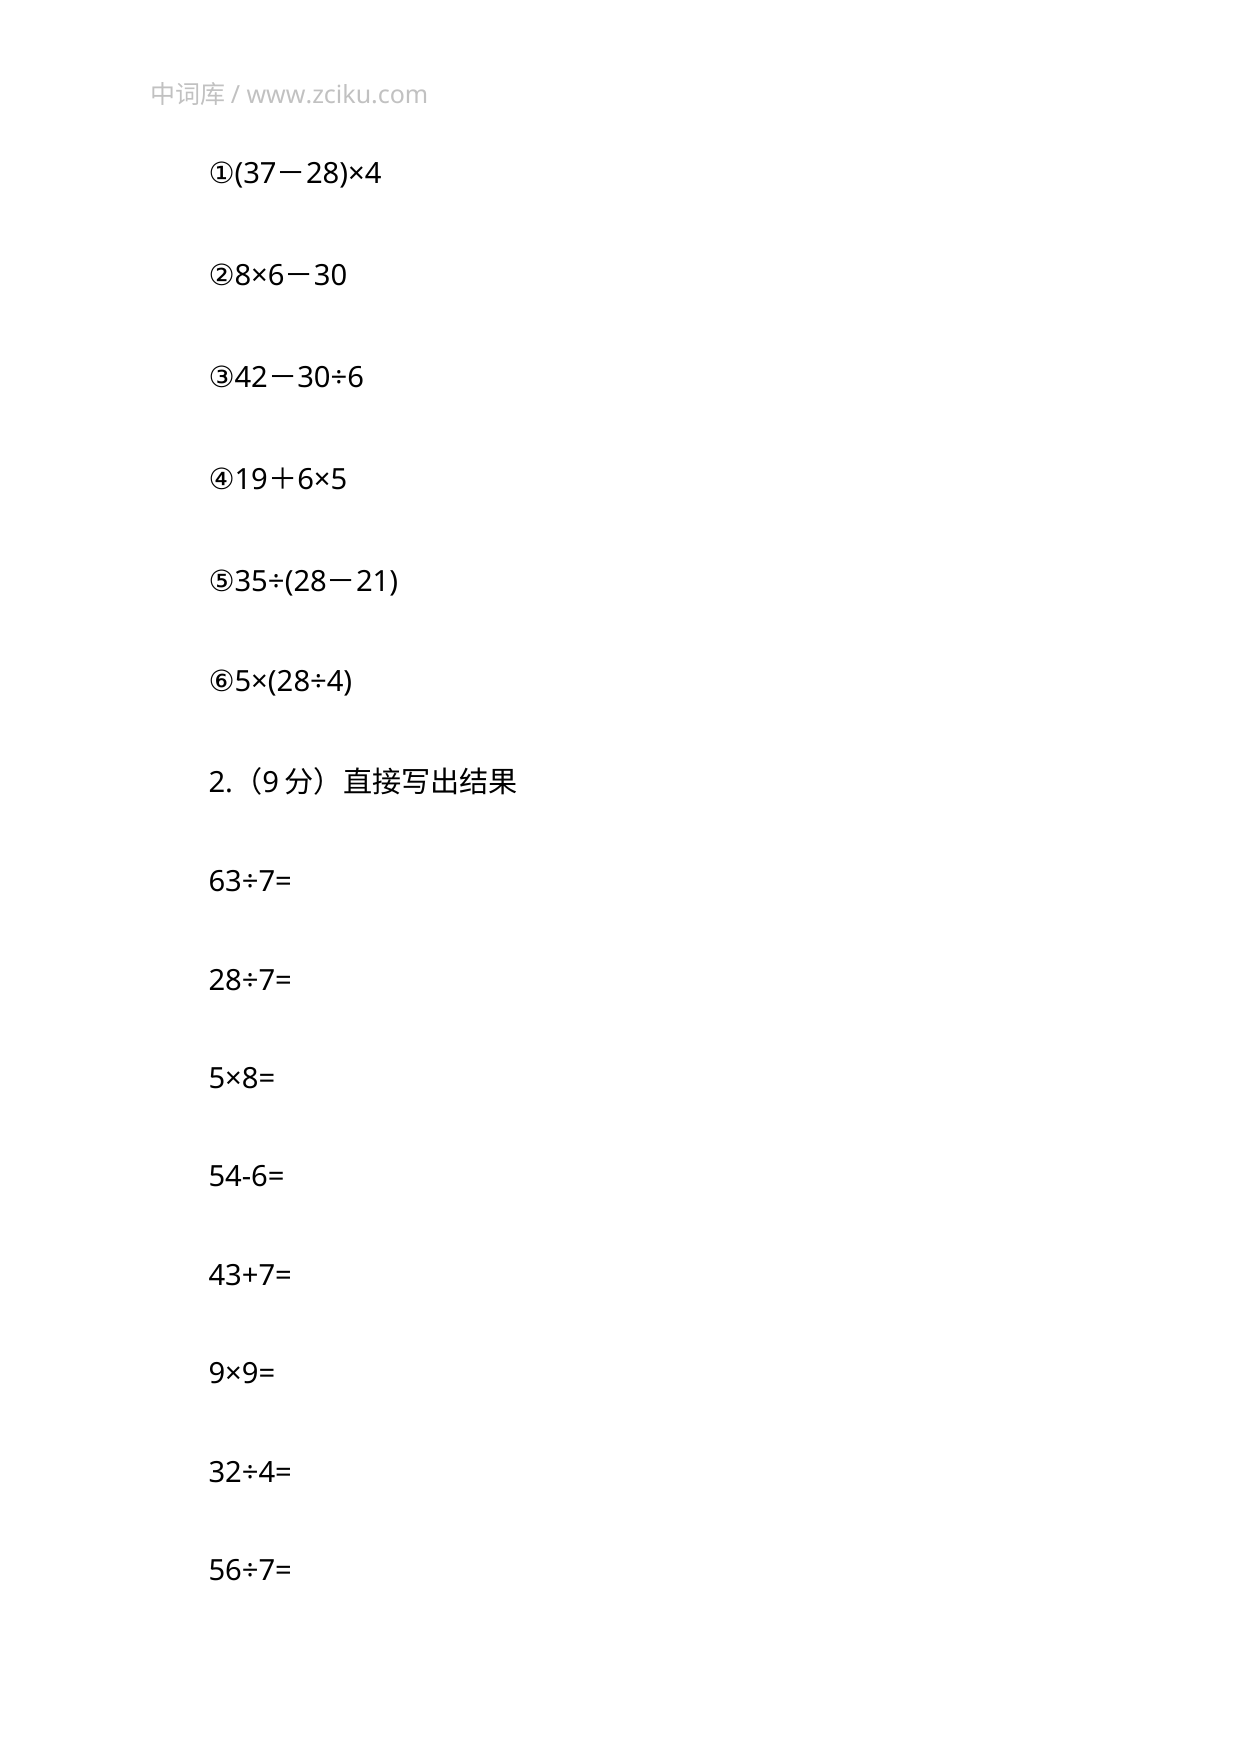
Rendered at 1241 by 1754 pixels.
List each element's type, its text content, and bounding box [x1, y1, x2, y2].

text 28÷7= [150, 959, 1090, 998]
text ⑤35÷(28－21) [150, 558, 1090, 600]
text 9×9= [150, 1352, 1090, 1392]
text 2.（9分）直接写出结果 [150, 758, 1090, 801]
text ⑥5×(28÷4) [150, 660, 1090, 699]
text ④19＋6×5 [150, 456, 1090, 498]
text ①(37－28)×4 [150, 150, 1090, 192]
text 43+7= [150, 1254, 1090, 1294]
text 5×8= [150, 1057, 1090, 1097]
text 56÷7= [150, 1549, 1090, 1589]
text ②8×6－30 [150, 252, 1090, 294]
text ③42－30÷6 [150, 354, 1090, 396]
text 63÷7= [150, 860, 1090, 900]
text 32÷4= [150, 1451, 1090, 1491]
text 54-6= [150, 1156, 1090, 1195]
